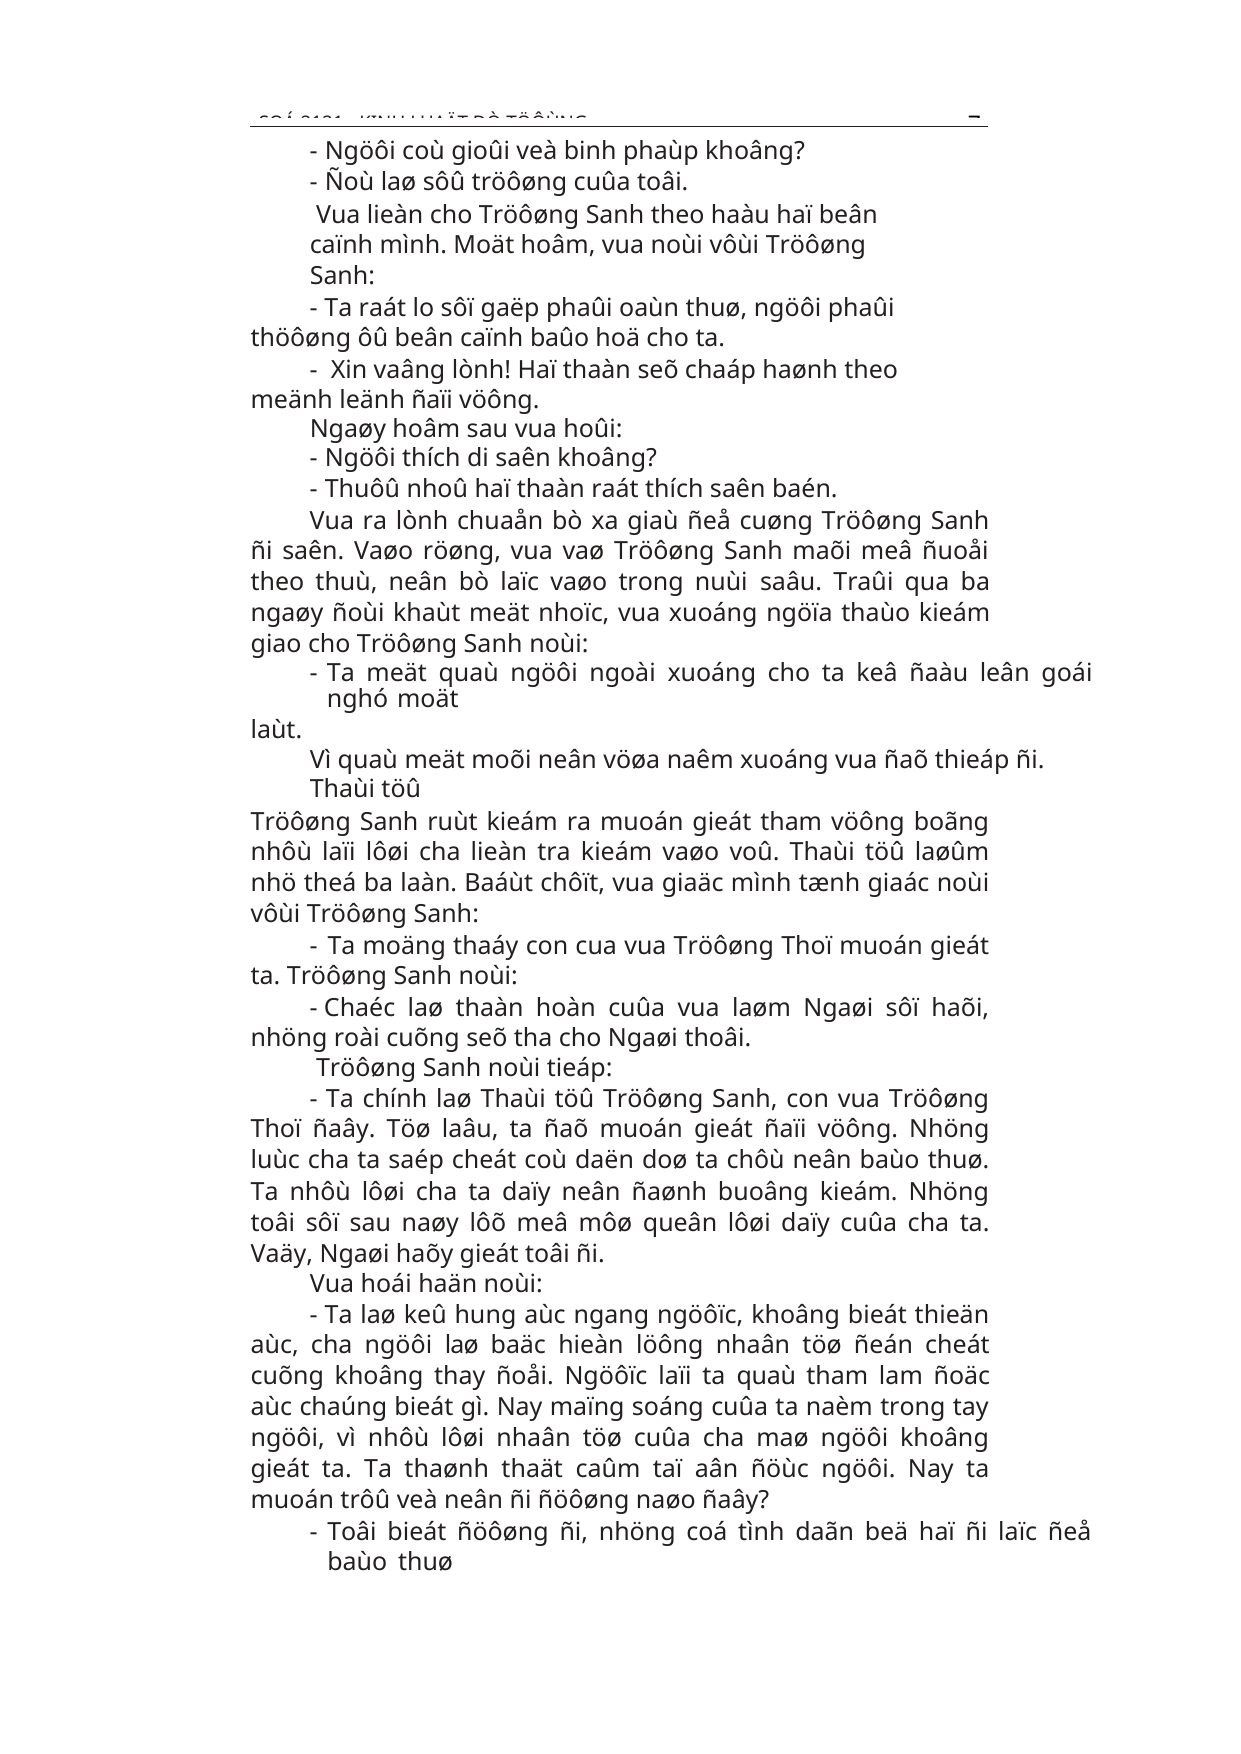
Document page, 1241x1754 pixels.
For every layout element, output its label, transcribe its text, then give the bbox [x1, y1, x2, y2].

text Tröôøng Sanh ruùt kieám ra muoán gieát tham vöông boãng nhôù laïi lôøi cha lieàn tra kieám vaøo voû. Thaùi töû laøûm nhö theá ba laàn. Baáùt chôït, vua giaäc mình tænh giaác noùi vôùi Tröôøng Sanh: [250, 806, 990, 930]
text Tröôøng Sanh noùi tieáp: [316, 1054, 1092, 1082]
text laùt. [250, 713, 1092, 744]
list Ñoù laø sôû tröôøng cuûa toâi. [309, 166, 1092, 197]
text Ngaøy hoâm sau vua hoûi: [309, 415, 1092, 443]
list Ta chính laø Thaùi töû Tröôøng Sanh, con vua Tröôøng Thoï ñaây. Töø laâu, ta ñaõ muoán gieát ñaïi vöông. Nhöng luùc cha ta saép cheát coù daën doø ta chôù neân baùo thuø. Ta nhôù lôøi cha ta daïy neân ñaønh buoâng kieám. Nhöng toâi sôï sau naøy lôõ meâ môø queân lôøi daïy cuûa cha ta. Vaäy, Ngaøi haõy gieát toâi ñi. [250, 1083, 990, 1269]
text Vua lieàn cho Tröôøng Sanh theo haàu haï beân caïnh mình. Moät hoâm, vua noùi vôùi Tröôøng Sanh: [309, 198, 886, 291]
list Chaéc laø thaàn hoàn cuûa vua laøm Ngaøi sôï haõi, nhöng roài cuõng seõ tha cho Ngaøi thoâi. [250, 992, 989, 1054]
text Vua ra lònh chuaån bò xa giaù ñeå cuøng Tröôøng Sanh ñi saên. Vaøo röøng, vua vaø Tröôøng Sanh maõi meâ ñuoåi theo thuù, neân bò laïc vaøo trong nuùi saâu. Traûi qua ba ngaøy ñoùi khaùt meät nhoïc, vua xuoáng ngöïa thaùo kieám giao cho Tröôøng Sanh noùi: [250, 505, 990, 660]
text Vua hoái haän noùi: [309, 1269, 1092, 1298]
list Ta laø keû hung aùc ngang ngöôïc, khoâng bieát thieän aùc, cha ngöôi laø baäc hieàn löông nhaân töø ñeán cheát cuõng khoâng thay ñoåi. Ngöôïc laïi ta quaù tham lam ñoäc aùc chaúng bieát gì. Nay maïng soáng cuûa ta naèm trong tay ngöôi, vì nhôù lôøi nhaân töø cuûa cha maø ngöôi khoâng gieát ta. Ta thaønh thaät caûm taï aân ñöùc ngöôi. Nay ta muoán trôû veà neân ñi ñöôøng naøo ñaây? [250, 1299, 990, 1516]
list Ngöôi thích di saên khoâng? [309, 443, 1092, 473]
list Ta raát lo sôï gaëp phaûi oaùn thuø, ngöôi phaûi thöôøng ôû beân caïnh baûo hoä cho ta. [250, 291, 989, 353]
list Ta moäng thaáy con cua vua Tröôøng Thoï muoán gieát ta. Tröôøng Sanh noùi: [250, 930, 990, 992]
list Ta meät quaù ngöôi ngoài xuoáng cho ta keâ ñaàu leân goái nghó moät [309, 660, 1092, 713]
list Toâi bieát ñöôøng ñi, nhöng coá tình daãn beä haï ñi laïc ñeå baùo thuø [309, 1516, 1092, 1577]
text Vì quaù meät moõi neân vöøa naêm xuoáng vua ñaõ thieáp ñi. Thaùi töû [309, 744, 1092, 803]
list Xin vaâng lònh! Haï thaàn seõ chaáp haønh theo meänh leänh ñaïi vöông. [250, 353, 925, 415]
list Thuôû nhoû haï thaàn raát thích saên baén. [309, 473, 1092, 503]
list Ngöôi coù gioûi veà binh phaùp khoâng? [309, 134, 1092, 166]
